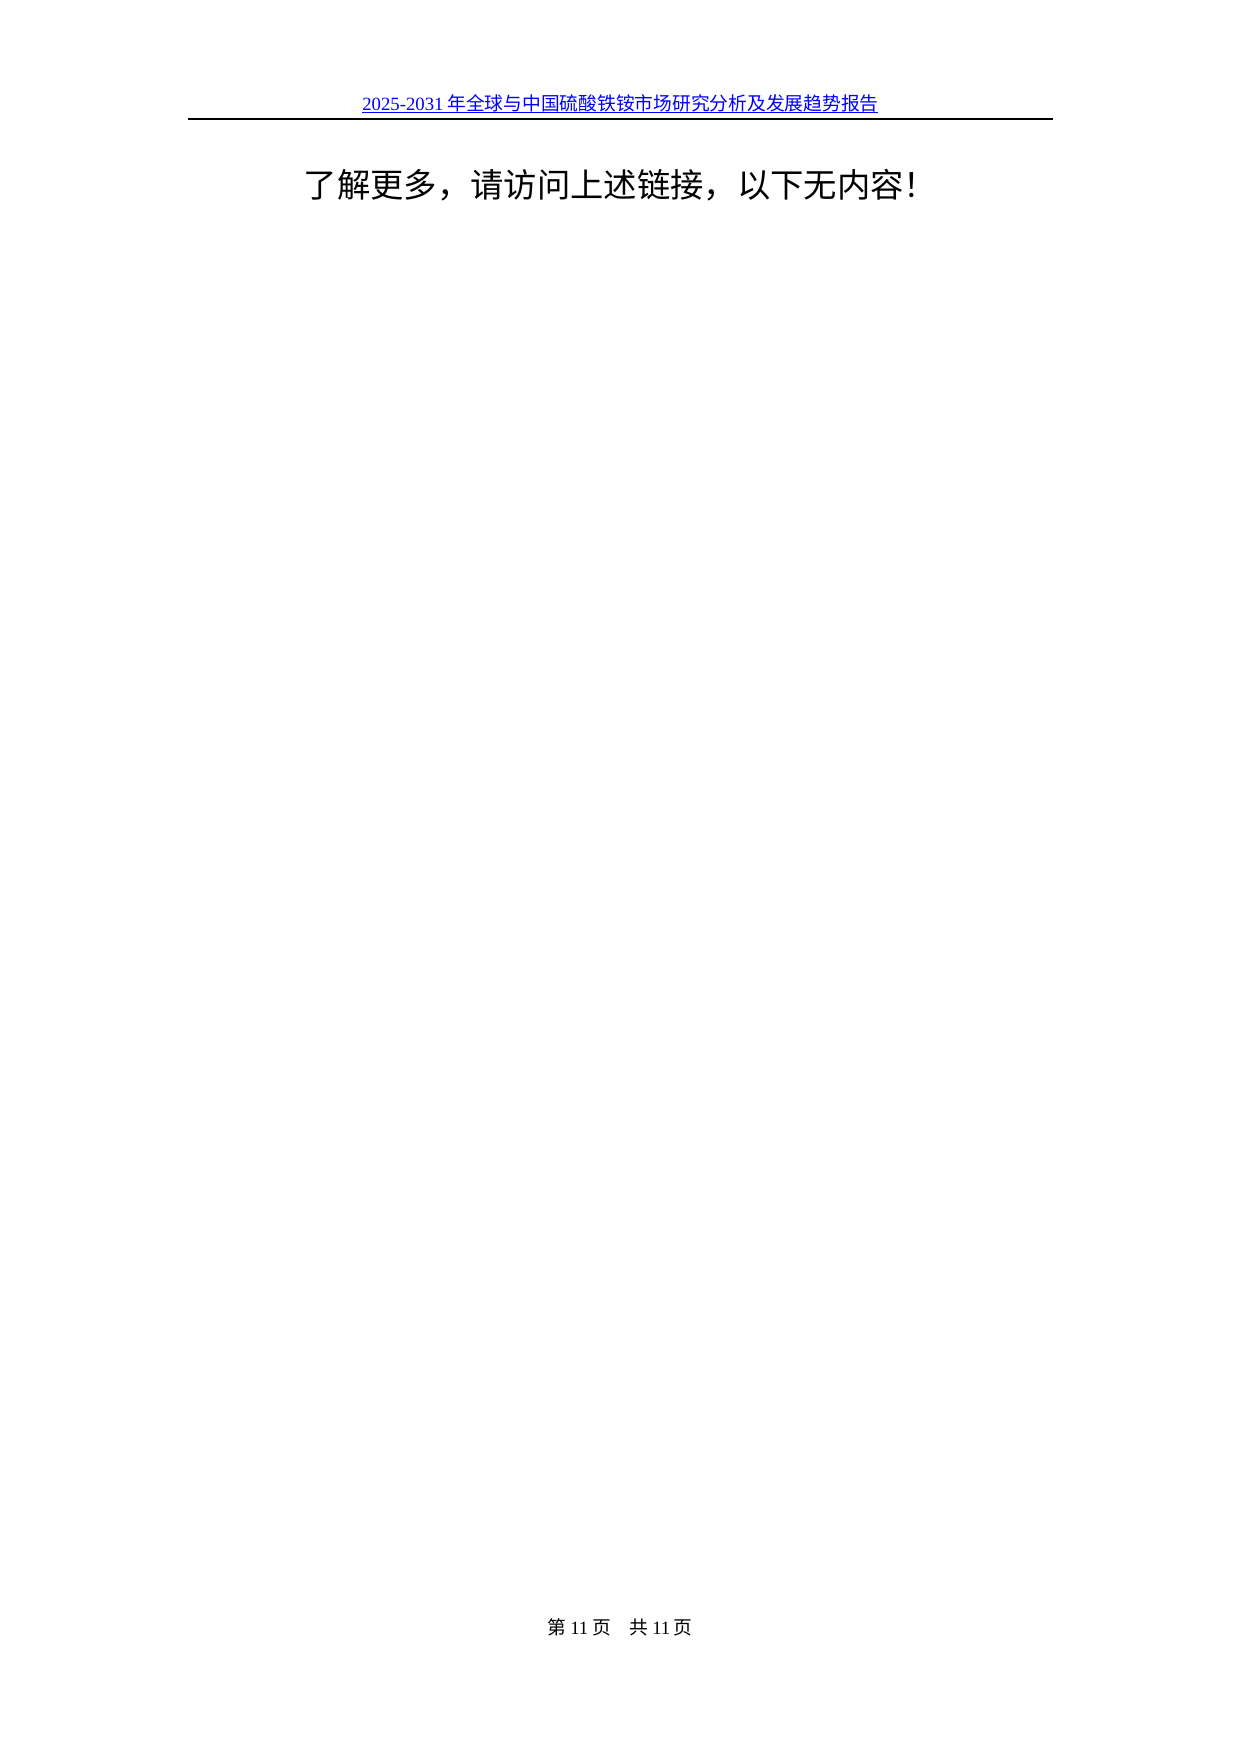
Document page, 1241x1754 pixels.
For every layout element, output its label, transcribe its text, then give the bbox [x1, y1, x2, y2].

title 了解更多，请访问上述链接，以下无内容！ [187, 150, 1053, 215]
